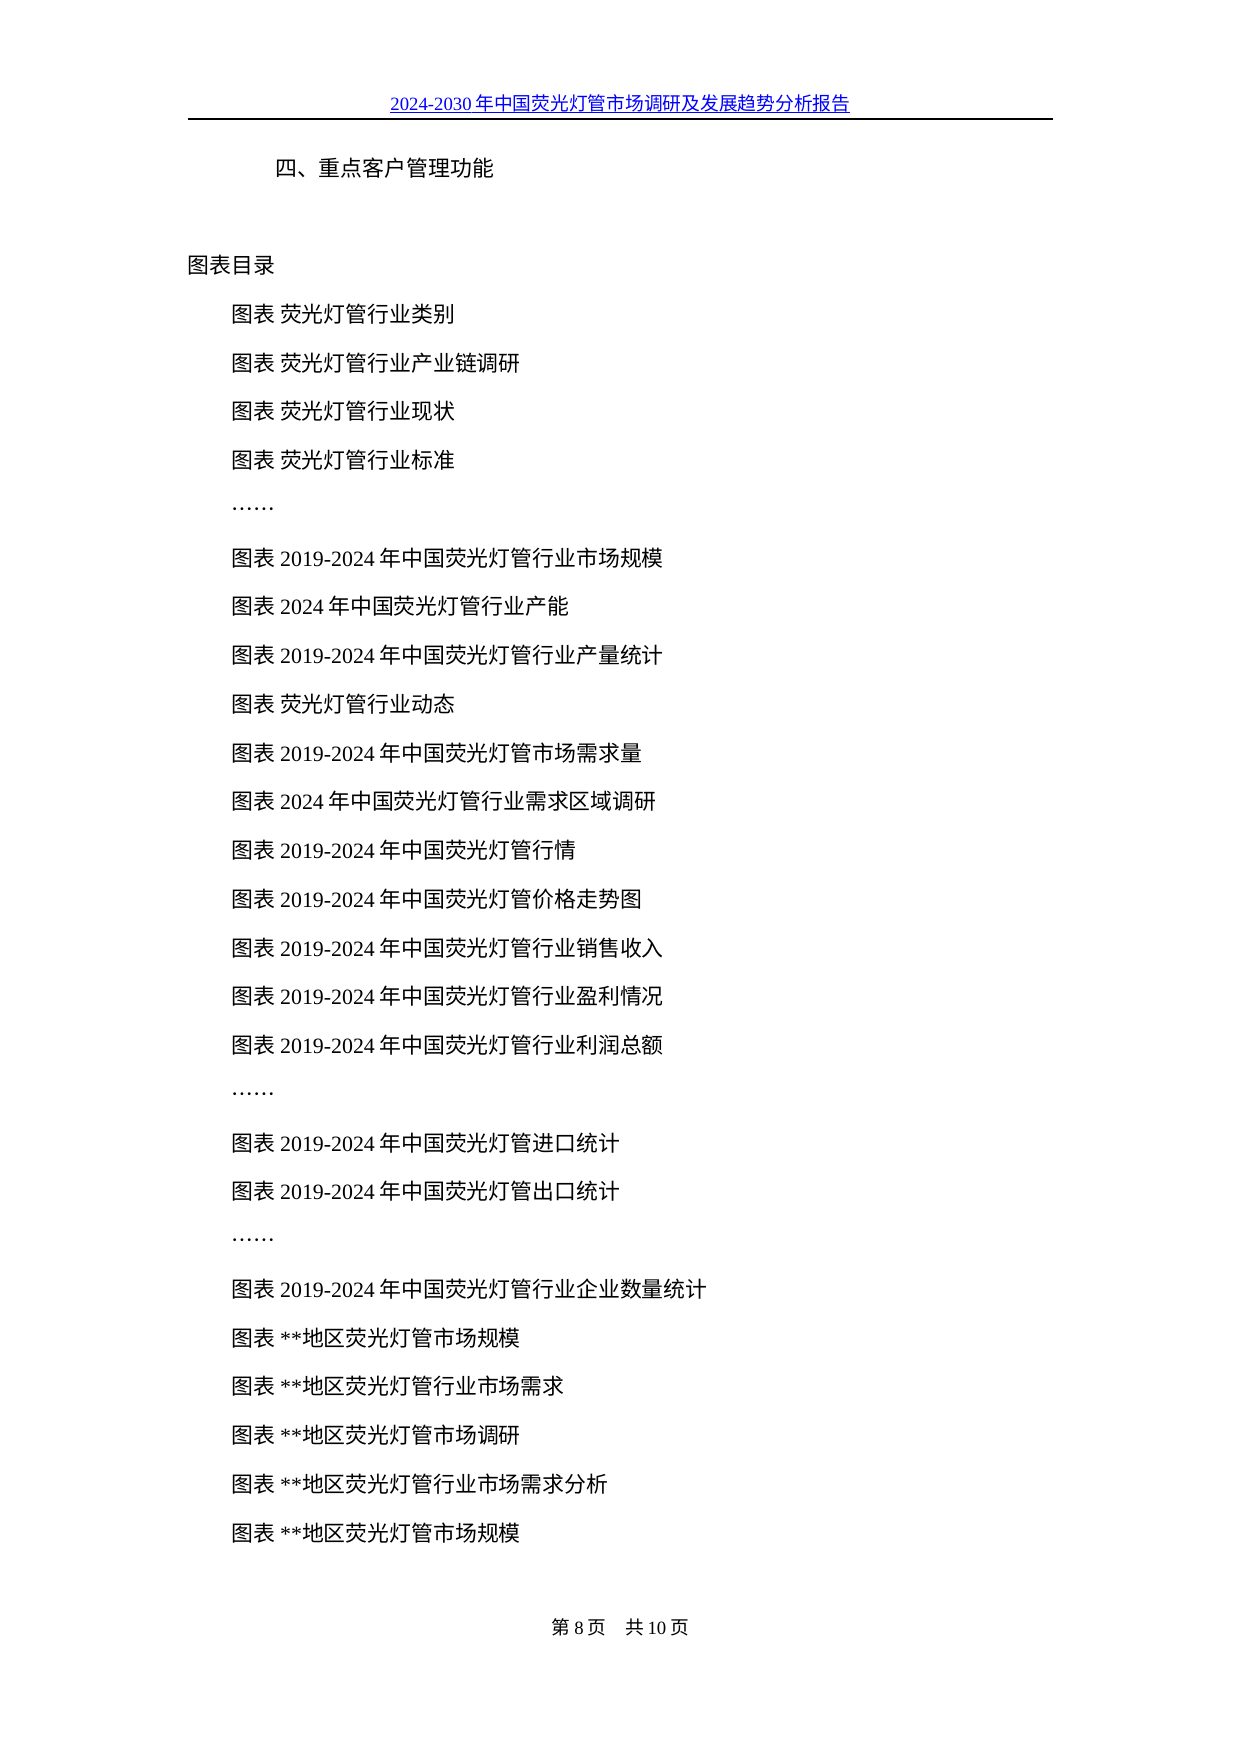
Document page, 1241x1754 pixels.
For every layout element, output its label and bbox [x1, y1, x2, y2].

text [187, 150, 1053, 1548]
